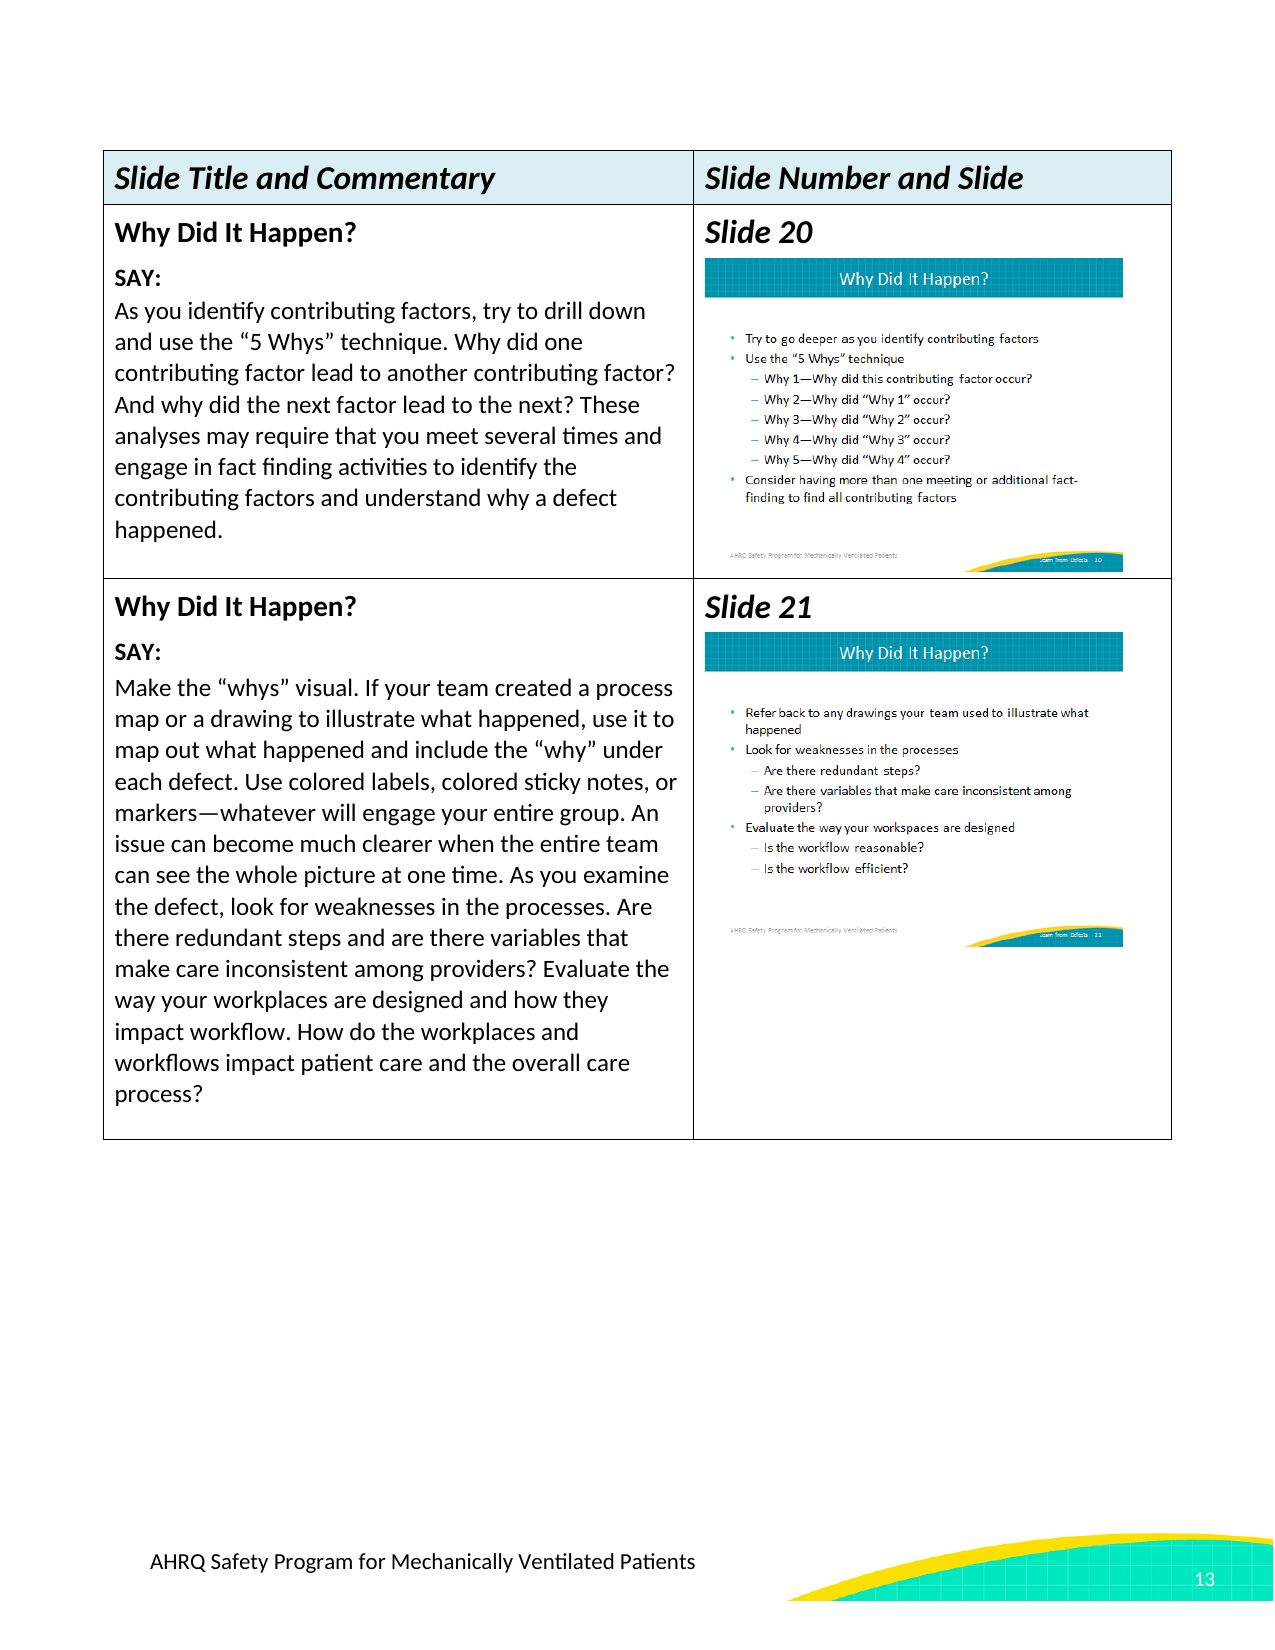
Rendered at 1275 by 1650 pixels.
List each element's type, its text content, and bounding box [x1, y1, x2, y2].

picture [704, 258, 1123, 572]
table_cell Slide 21 [694, 579, 1171, 1139]
table_cell Why Did It Happen? SAY: As you identify contributing factors, try to drill down and use the “5 Whys” technique. Why did one contributing factor lead to another contributing factor? And why did the next factor lead to the next? These analyses may require that you meet several times and engage in fact finding activities to identify the contributing factors and understand why a defect happened. [104, 205, 693, 578]
table_header Slide Number and Slide [694, 151, 1171, 204]
table_header Slide Title and Commentary [104, 151, 693, 204]
picture [704, 632, 1123, 947]
table_cell Why Did It Happen? SAY: Make the “whys” visual. If your team created a process map or a drawing to illustrate what happened, use it to map out what happened and include the “why” under each defect. Use colored labels, colored sticky notes, or markers—whatever will engage your entire group. An issue can become much clearer when the entire team can see the whole picture at one time. As you examine the defect, look for weaknesses in the processes. Are there redundant steps and are there variables that make care inconsistent among providers? Evaluate the way your workplaces are designed and how they impact workflow. How do the workplaces and workflows impact patient care and the overall care process? [104, 579, 693, 1139]
table_cell Slide 20 [694, 205, 1171, 578]
picture [0, 1524, 1274, 1601]
